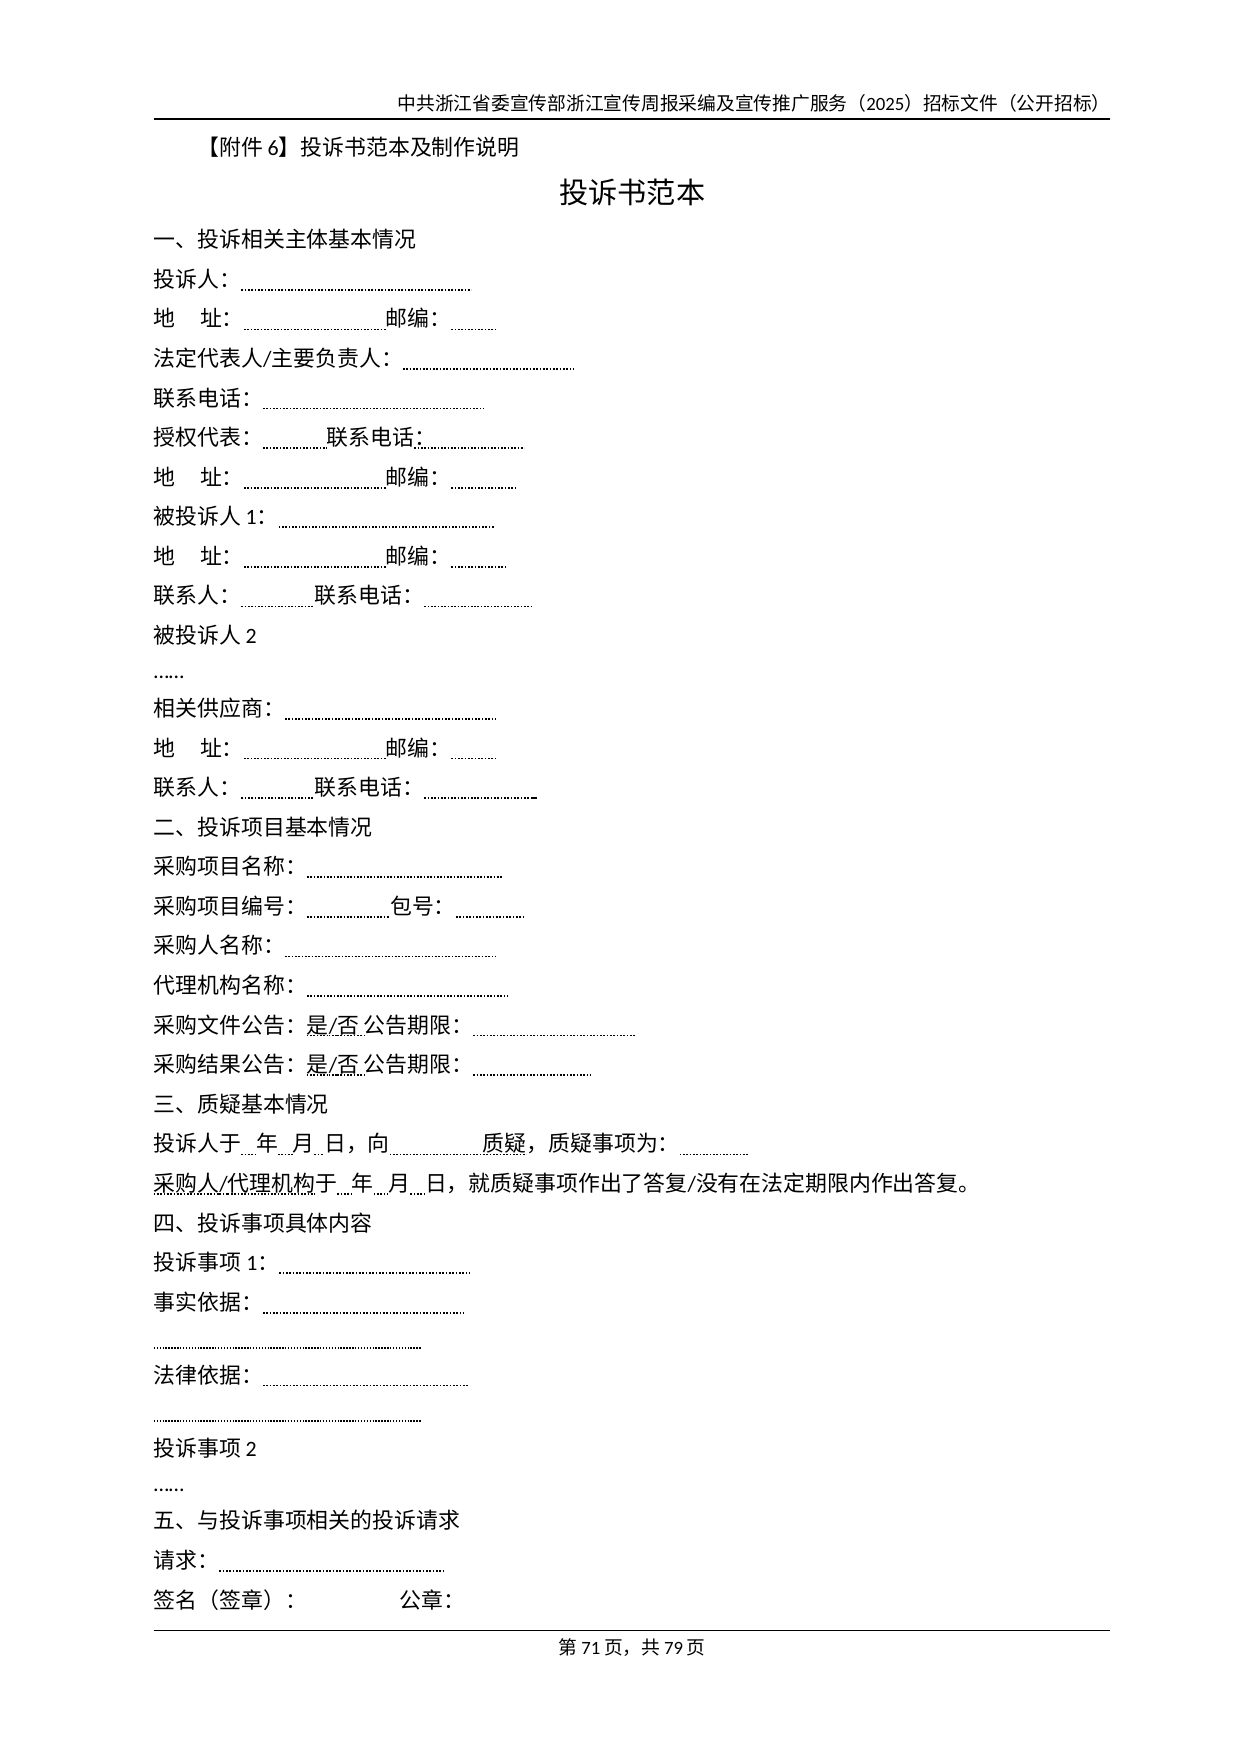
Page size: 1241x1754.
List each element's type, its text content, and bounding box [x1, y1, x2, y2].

text 代理机构名称： [153, 968, 1110, 1000]
text 地 址： 邮编： [153, 301, 1110, 333]
text 采购结果公告：是/否 公告期限： [153, 1047, 1110, 1079]
text 投诉人于 年 月 日，向 质疑，质疑事项为： [153, 1126, 1110, 1158]
text 投诉书范本 [153, 169, 1110, 212]
text 投诉事项 1： [153, 1245, 1110, 1277]
text 地 址： 邮编： [153, 539, 1110, 571]
text 采购项目编号： 包号： [153, 889, 1110, 921]
text 相关供应商： [153, 691, 1110, 723]
text 采购文件公告：是/否 公告期限： [153, 1008, 1110, 1039]
text 地 址： 邮编： [153, 731, 1110, 762]
text …… [153, 658, 1110, 684]
text 采购人名称： [153, 928, 1110, 960]
text 签名（签章）： 公章： [153, 1583, 1110, 1614]
text 投诉事项2 [153, 1431, 1110, 1462]
text 二、投诉项目基本情况 [153, 810, 1110, 841]
text 采购人/代理机构于 年 月 日，就质疑事项作出了答复/没有在法定期限内作出答复。 [153, 1166, 1110, 1198]
text 五、与投诉事项相关的投诉请求 [153, 1503, 1110, 1535]
text 被投诉人2 [153, 618, 1110, 650]
text 三、质疑基本情况 [153, 1087, 1110, 1118]
text 法律依据： [153, 1358, 1110, 1389]
text 联系电话： [153, 381, 1110, 412]
text 授权代表： 联系电话： [153, 420, 1110, 452]
text …… [153, 1470, 1110, 1497]
text 联系人： 联系电话： [153, 578, 1110, 610]
text 事实依据： [153, 1285, 1110, 1316]
text 投诉人： [153, 262, 1110, 293]
text 地 址： 邮编： [153, 460, 1110, 491]
subtitle 【附件6】投诉书范本及制作说明 [153, 130, 1110, 162]
text 联系人： 联系电话： [153, 770, 1110, 802]
text 一、投诉相关主体基本情况 [153, 222, 1110, 254]
text 请求： [153, 1543, 1110, 1575]
text 采购项目名称： [153, 849, 1110, 881]
text 被投诉人1： [153, 499, 1110, 531]
text 法定代表人/主要负责人： [153, 341, 1110, 373]
text 四、投诉事项具体内容 [153, 1206, 1110, 1237]
